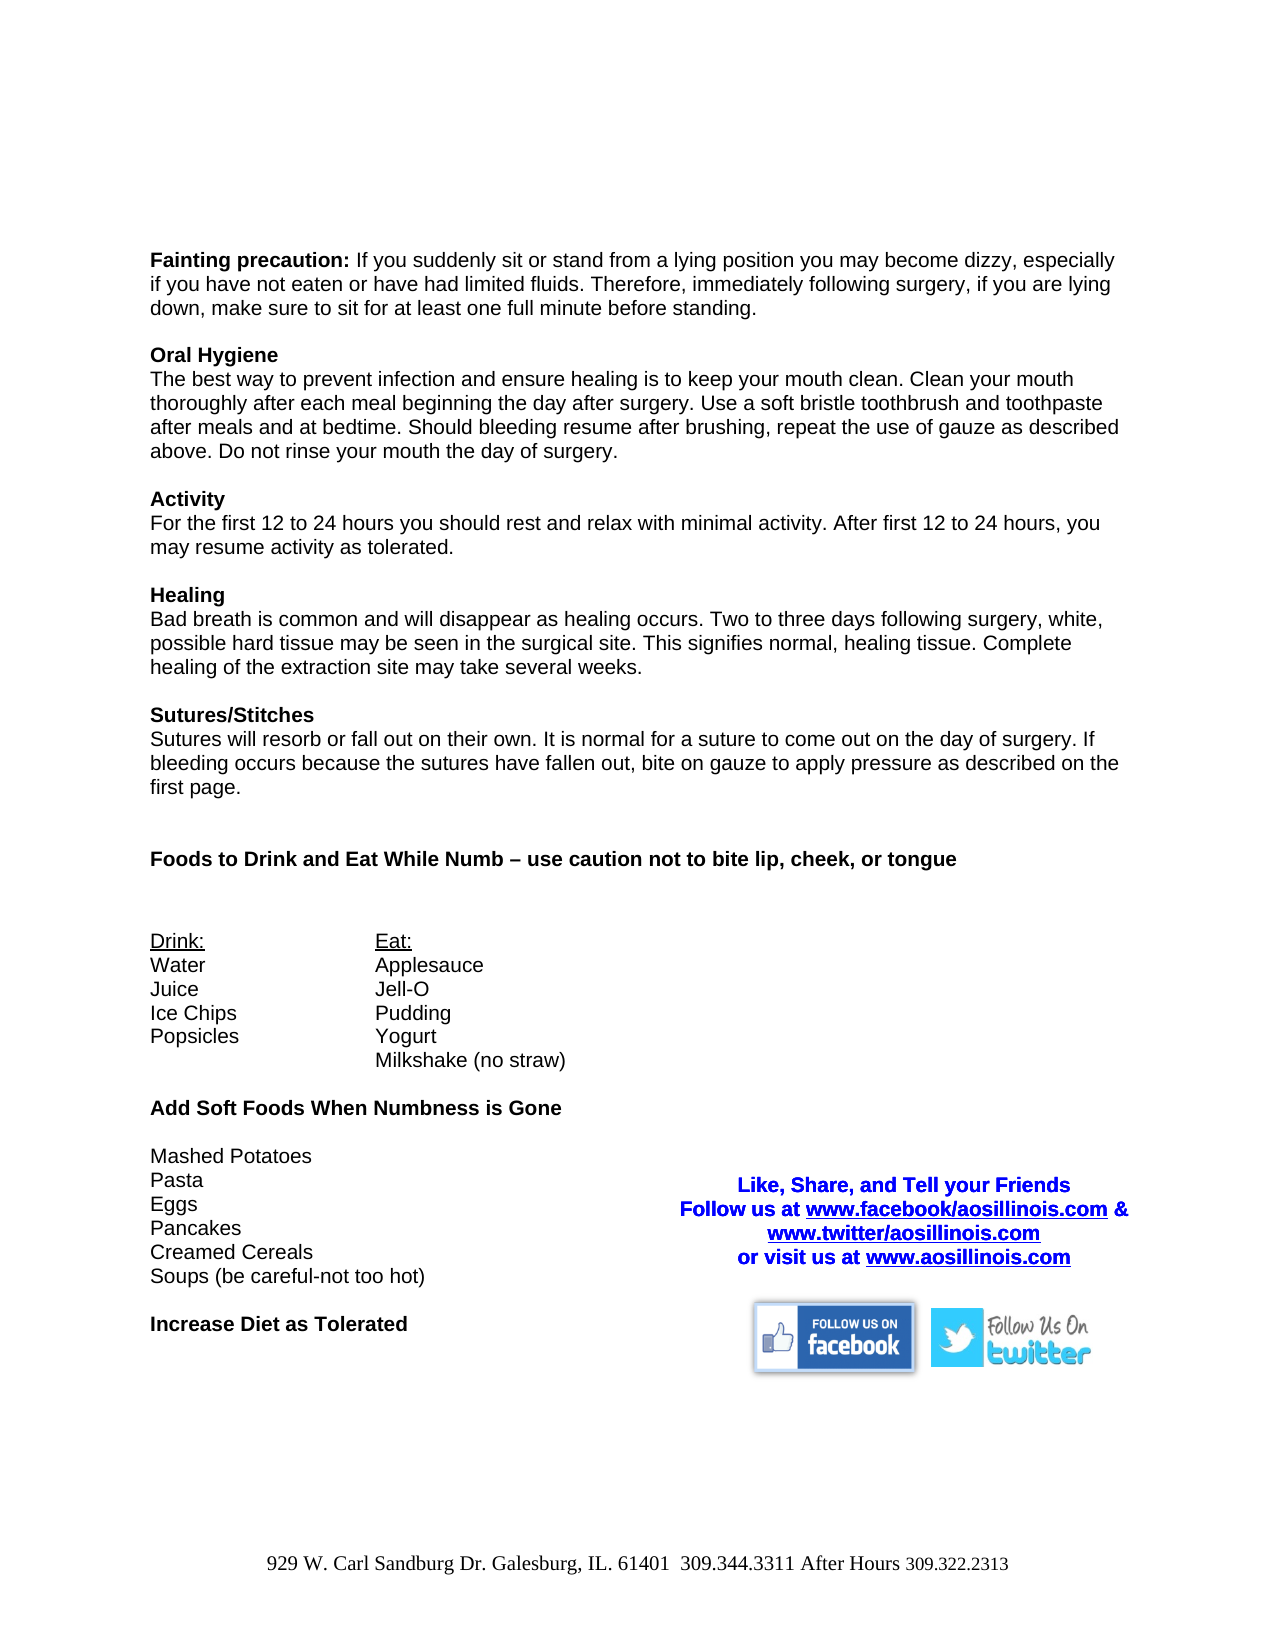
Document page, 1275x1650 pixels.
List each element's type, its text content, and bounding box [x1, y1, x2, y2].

text Bad breath is common and will disappear as healing occurs. Two to three days following surgery, white, possible hard tissue may be seen in the surgical site. This signifies normal, healing tissue. Complete healing of the extraction site may take several weeks. [150, 607, 1125, 679]
picture [745, 1292, 924, 1312]
text Sutures will resorb or fall out on their own. It is normal for a suture to come out on the day of surgery. If bleeding occurs because the sutures have fallen out, bite on gauze to apply pressure as described on the first page. [150, 727, 1125, 798]
picture [745, 1336, 924, 1383]
text Water Applesauce [150, 952, 1125, 976]
text Ice Chips Pudding [150, 1000, 1125, 1024]
text Drink: Eat: [150, 928, 1125, 952]
text Popsicles Yogurt [150, 1024, 1125, 1048]
text Pasta [150, 1168, 1125, 1192]
text Activity [150, 487, 1125, 511]
text Pancakes [150, 1216, 1125, 1240]
text Increase Diet as Tolerated [150, 1312, 1125, 1336]
text The best way to prevent infection and ensure healing is to keep your mouth clean. Clean your mouth thoroughly after each meal beginning the day after surgery. Use a soft bristle toothbrush and toothpaste after meals and at bedtime. Should bleeding resume after brushing, repeat the use of gauze as described above. Do not rinse your mouth the day of surgery. [150, 367, 1125, 463]
text Milkshake (no straw) [150, 1048, 1125, 1072]
text Foods to Drink and Eat While Numb – use caution not to bite lip, cheek, or tongue [150, 846, 1125, 894]
text Fainting precaution: If you suddenly sit or stand from a lying position you may become dizzy, especially if you have not eaten or have had limited fluids. Therefore, immediately following surgery, if you are lying down, make sure to sit for at least one full minute before standing. [150, 247, 1125, 319]
text For the first 12 to 24 hours you should rest and relax with minimal activity. After first 12 to 24 hours, you may resume activity as tolerated. [150, 511, 1125, 559]
text Eggs [150, 1192, 1125, 1216]
picture [931, 1308, 1093, 1312]
text Add Soft Foods When Numbness is Gone [150, 1096, 1125, 1120]
text Soups (be careful-not too hot) [150, 1264, 1125, 1288]
text Healing [150, 583, 1125, 607]
text Creamed Cereals [150, 1240, 1125, 1264]
text Sutures/Stitches [150, 703, 1125, 727]
picture [931, 1336, 1093, 1367]
text Oral Hygiene [150, 343, 1125, 367]
text Mashed Potatoes [150, 1144, 1125, 1168]
text Juice Jell-O [150, 976, 1125, 1000]
